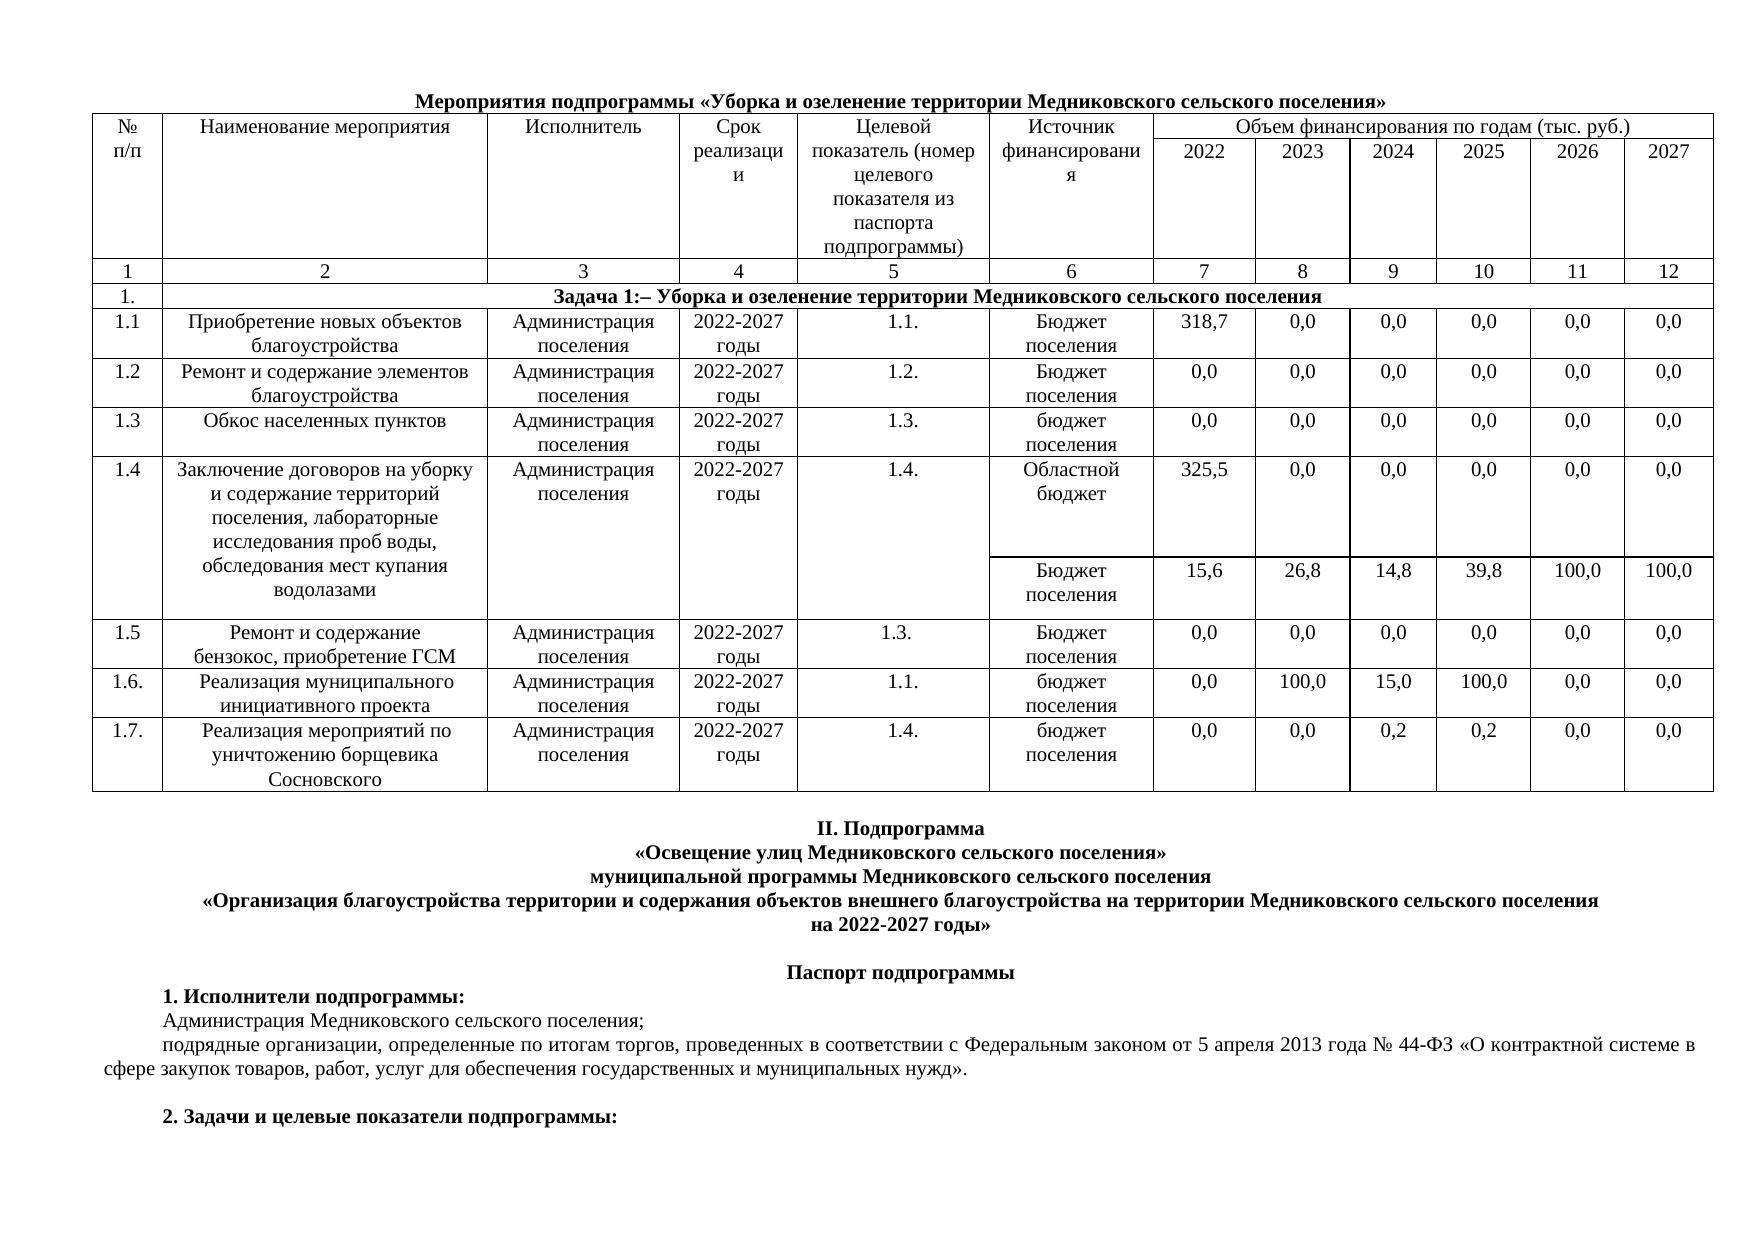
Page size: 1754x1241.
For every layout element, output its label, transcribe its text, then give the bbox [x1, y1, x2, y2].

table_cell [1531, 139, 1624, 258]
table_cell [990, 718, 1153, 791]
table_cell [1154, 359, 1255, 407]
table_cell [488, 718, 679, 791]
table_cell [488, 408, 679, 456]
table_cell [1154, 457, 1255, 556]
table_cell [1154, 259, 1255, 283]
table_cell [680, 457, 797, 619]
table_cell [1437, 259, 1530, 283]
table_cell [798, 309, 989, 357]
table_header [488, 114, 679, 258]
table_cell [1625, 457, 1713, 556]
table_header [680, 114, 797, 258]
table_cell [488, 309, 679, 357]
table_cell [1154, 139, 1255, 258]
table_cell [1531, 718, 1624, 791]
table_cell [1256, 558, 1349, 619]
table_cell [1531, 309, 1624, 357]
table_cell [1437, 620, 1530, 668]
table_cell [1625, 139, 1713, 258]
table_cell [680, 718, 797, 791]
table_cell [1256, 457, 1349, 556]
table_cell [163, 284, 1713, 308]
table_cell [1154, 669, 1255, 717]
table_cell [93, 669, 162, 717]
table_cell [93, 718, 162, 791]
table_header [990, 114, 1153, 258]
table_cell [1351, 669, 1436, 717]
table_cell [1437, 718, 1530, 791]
text Паспорт подпрограммы [103, 960, 1698, 984]
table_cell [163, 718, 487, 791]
text 2. Задачи и целевые показатели подпрограммы: [103, 1104, 1698, 1128]
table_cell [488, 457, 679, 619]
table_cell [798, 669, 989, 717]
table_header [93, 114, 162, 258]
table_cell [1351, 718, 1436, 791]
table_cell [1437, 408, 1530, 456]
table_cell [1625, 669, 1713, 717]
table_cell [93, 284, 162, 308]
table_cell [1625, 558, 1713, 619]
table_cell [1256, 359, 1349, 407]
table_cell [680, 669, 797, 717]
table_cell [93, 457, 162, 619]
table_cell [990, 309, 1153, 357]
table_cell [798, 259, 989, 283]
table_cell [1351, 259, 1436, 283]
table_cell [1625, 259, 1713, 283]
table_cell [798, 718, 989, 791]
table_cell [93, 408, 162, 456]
text «Освещение улиц Медниковского сельского поселения» [103, 840, 1698, 864]
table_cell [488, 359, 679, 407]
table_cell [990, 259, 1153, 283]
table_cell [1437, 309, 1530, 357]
text 1. Исполнители подпрограммы: [103, 984, 1698, 1008]
text подрядные организации, определенные по итогам торгов, проведенных в соответствии с Федеральным законом от 5 апреля 2013 года № 44-ФЗ «О контрактной системе в сфере закупок товаров, работ, услуг для обеспечения государственных и муниципальных нужд». [103, 1032, 1698, 1080]
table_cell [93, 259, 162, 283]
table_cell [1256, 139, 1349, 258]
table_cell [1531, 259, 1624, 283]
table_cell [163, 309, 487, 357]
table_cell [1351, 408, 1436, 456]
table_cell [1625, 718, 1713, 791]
text Мероприятия подпрограммы «Уборка и озеленение территории Медниковского сельского поселения» [103, 89, 1698, 113]
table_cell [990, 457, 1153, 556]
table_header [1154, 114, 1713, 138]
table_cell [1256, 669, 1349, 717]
text II. Подпрограмма [103, 816, 1698, 840]
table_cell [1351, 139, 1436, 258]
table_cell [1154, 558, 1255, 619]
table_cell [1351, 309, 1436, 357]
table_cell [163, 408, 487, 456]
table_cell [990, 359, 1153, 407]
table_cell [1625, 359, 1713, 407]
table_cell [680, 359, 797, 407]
text Администрация Медниковского сельского поселения; [103, 1008, 1698, 1032]
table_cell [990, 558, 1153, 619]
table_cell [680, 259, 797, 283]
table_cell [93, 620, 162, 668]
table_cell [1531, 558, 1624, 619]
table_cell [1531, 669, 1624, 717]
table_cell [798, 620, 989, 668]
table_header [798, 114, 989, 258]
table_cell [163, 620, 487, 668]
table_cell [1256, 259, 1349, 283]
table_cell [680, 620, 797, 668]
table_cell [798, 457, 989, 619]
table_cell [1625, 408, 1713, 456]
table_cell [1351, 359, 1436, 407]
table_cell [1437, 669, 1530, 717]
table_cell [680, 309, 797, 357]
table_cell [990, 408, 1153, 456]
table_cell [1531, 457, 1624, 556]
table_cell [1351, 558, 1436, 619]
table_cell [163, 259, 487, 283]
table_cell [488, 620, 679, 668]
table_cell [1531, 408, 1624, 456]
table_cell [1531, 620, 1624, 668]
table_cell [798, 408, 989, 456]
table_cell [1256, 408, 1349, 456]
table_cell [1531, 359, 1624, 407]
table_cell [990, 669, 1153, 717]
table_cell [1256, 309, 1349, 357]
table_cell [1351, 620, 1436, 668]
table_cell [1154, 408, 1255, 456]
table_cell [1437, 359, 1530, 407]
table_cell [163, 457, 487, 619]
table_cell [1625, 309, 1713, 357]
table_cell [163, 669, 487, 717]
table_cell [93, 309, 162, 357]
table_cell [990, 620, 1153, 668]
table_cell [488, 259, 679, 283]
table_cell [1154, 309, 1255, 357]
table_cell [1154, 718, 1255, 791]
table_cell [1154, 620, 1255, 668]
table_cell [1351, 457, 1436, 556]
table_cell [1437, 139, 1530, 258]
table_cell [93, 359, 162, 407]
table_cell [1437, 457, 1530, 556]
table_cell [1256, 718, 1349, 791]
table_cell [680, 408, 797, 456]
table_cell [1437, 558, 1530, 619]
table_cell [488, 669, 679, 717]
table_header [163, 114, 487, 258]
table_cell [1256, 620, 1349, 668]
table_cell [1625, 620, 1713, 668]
text муниципальной программы Медниковского сельского поселения [103, 864, 1698, 888]
text на 2022-2027 годы» [103, 912, 1698, 936]
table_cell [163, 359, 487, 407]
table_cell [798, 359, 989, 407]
text «Организация благоустройства территории и содержания объектов внешнего благоустройства на территории Медниковского сельского поселения [103, 888, 1698, 912]
